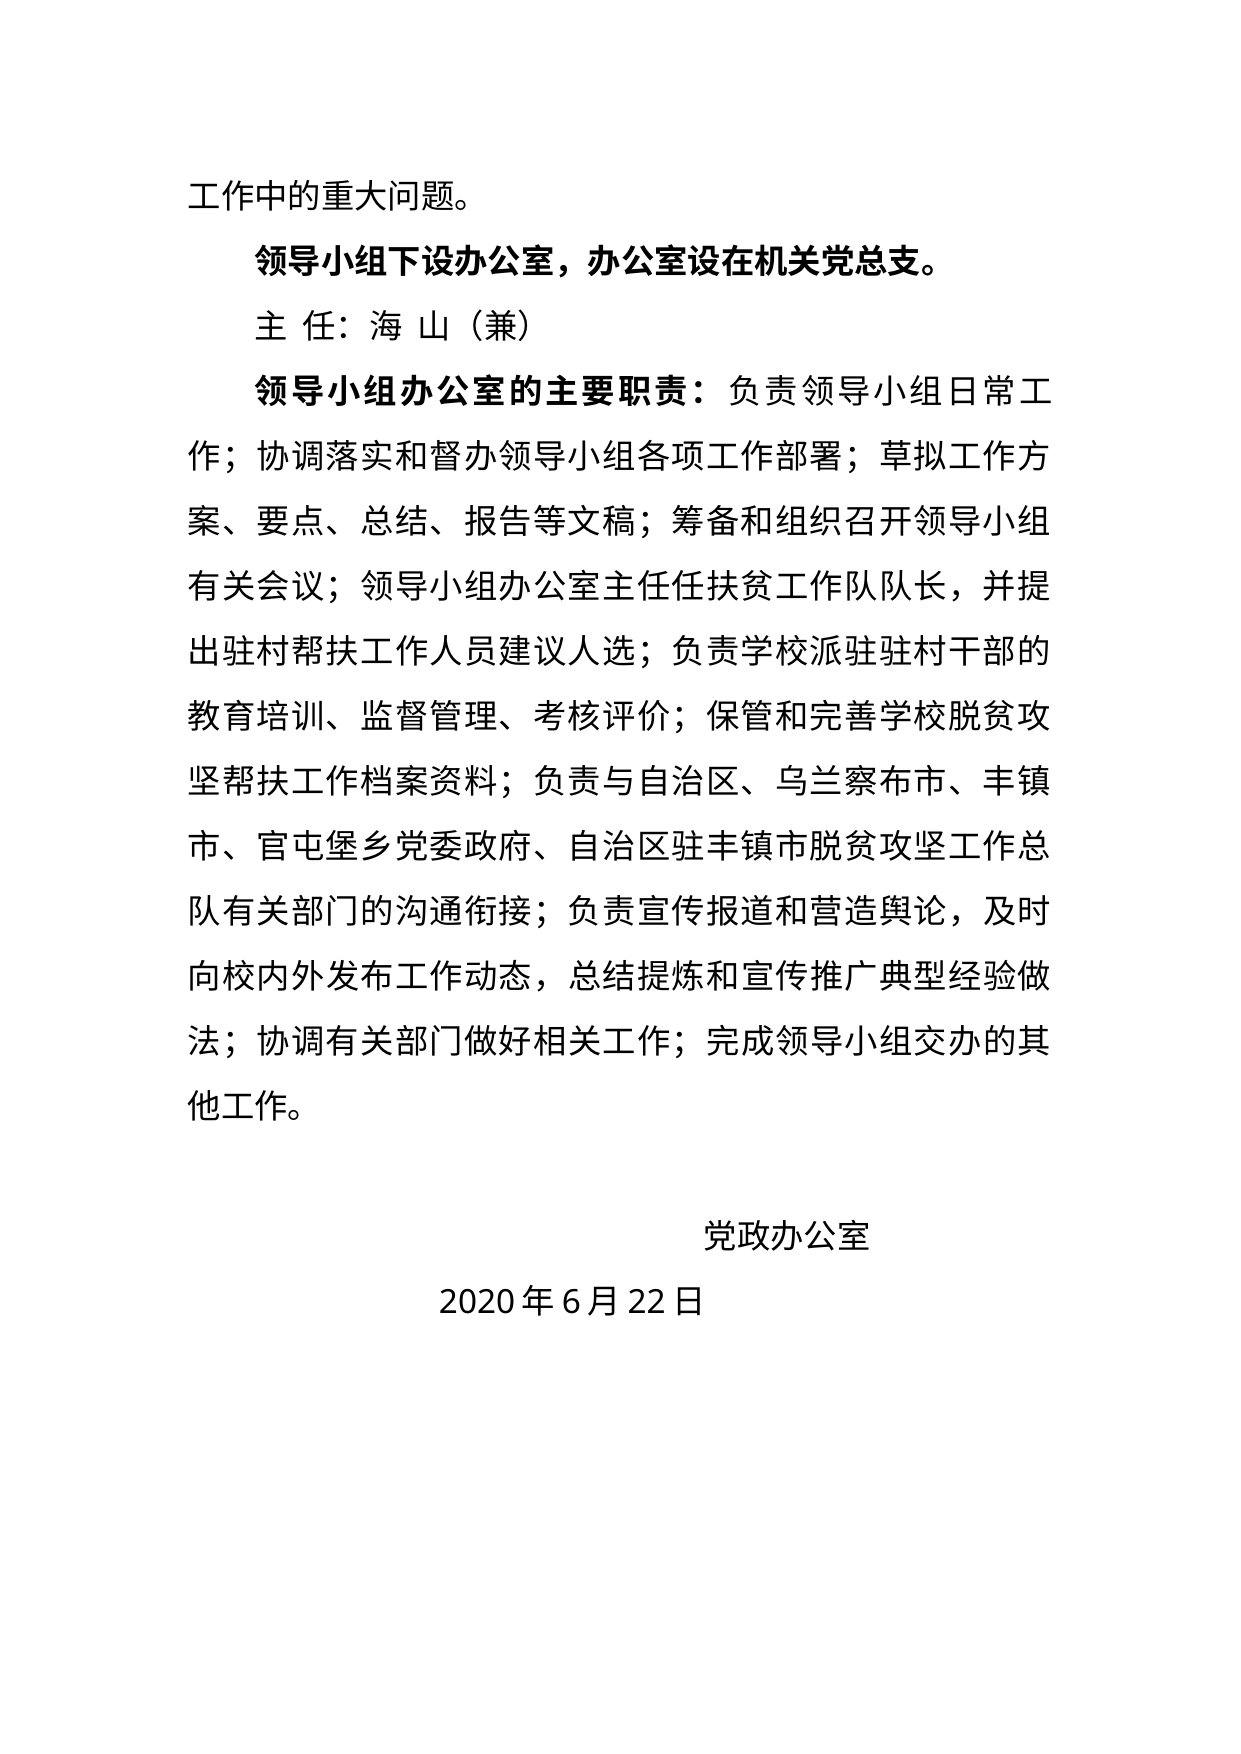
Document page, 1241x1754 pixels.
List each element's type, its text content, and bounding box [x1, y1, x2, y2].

text 主 任：海 山（兼） [187, 292, 1053, 357]
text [187, 162, 1053, 227]
text 2020年6月22日 [187, 1267, 1053, 1332]
text 党政办公室 [187, 1202, 1053, 1267]
text 领导小组办公室的主要职责：负责领导小组日常工作；协调落实和督办领导小组各项工作部署；草拟工作方案、要点、总结、报告等文稿；筹备和组织召开领导小组有关会议；领导小组办公室主任任扶贫工作队队长，并提出驻村帮扶工作人员建议人选；负责学校派驻驻村干部的教育培训、监督管理、考核评价；保管和完善学校脱贫攻坚帮扶工作档案资料；负责与自治区、乌兰察布市、丰镇市、官屯堡乡党委政府、自治区驻丰镇市脱贫攻坚工作总队有关部门的沟通衔接；负责宣传报道和营造舆论，及时向校内外发布工作动态，总结提炼和宣传推广典型经验做法；协调有关部门做好相关工作；完成领导小组交办的其他工作。 [187, 357, 1053, 1137]
text 领导小组下设办公室，办公室设在机关党总支。 [187, 227, 1053, 292]
